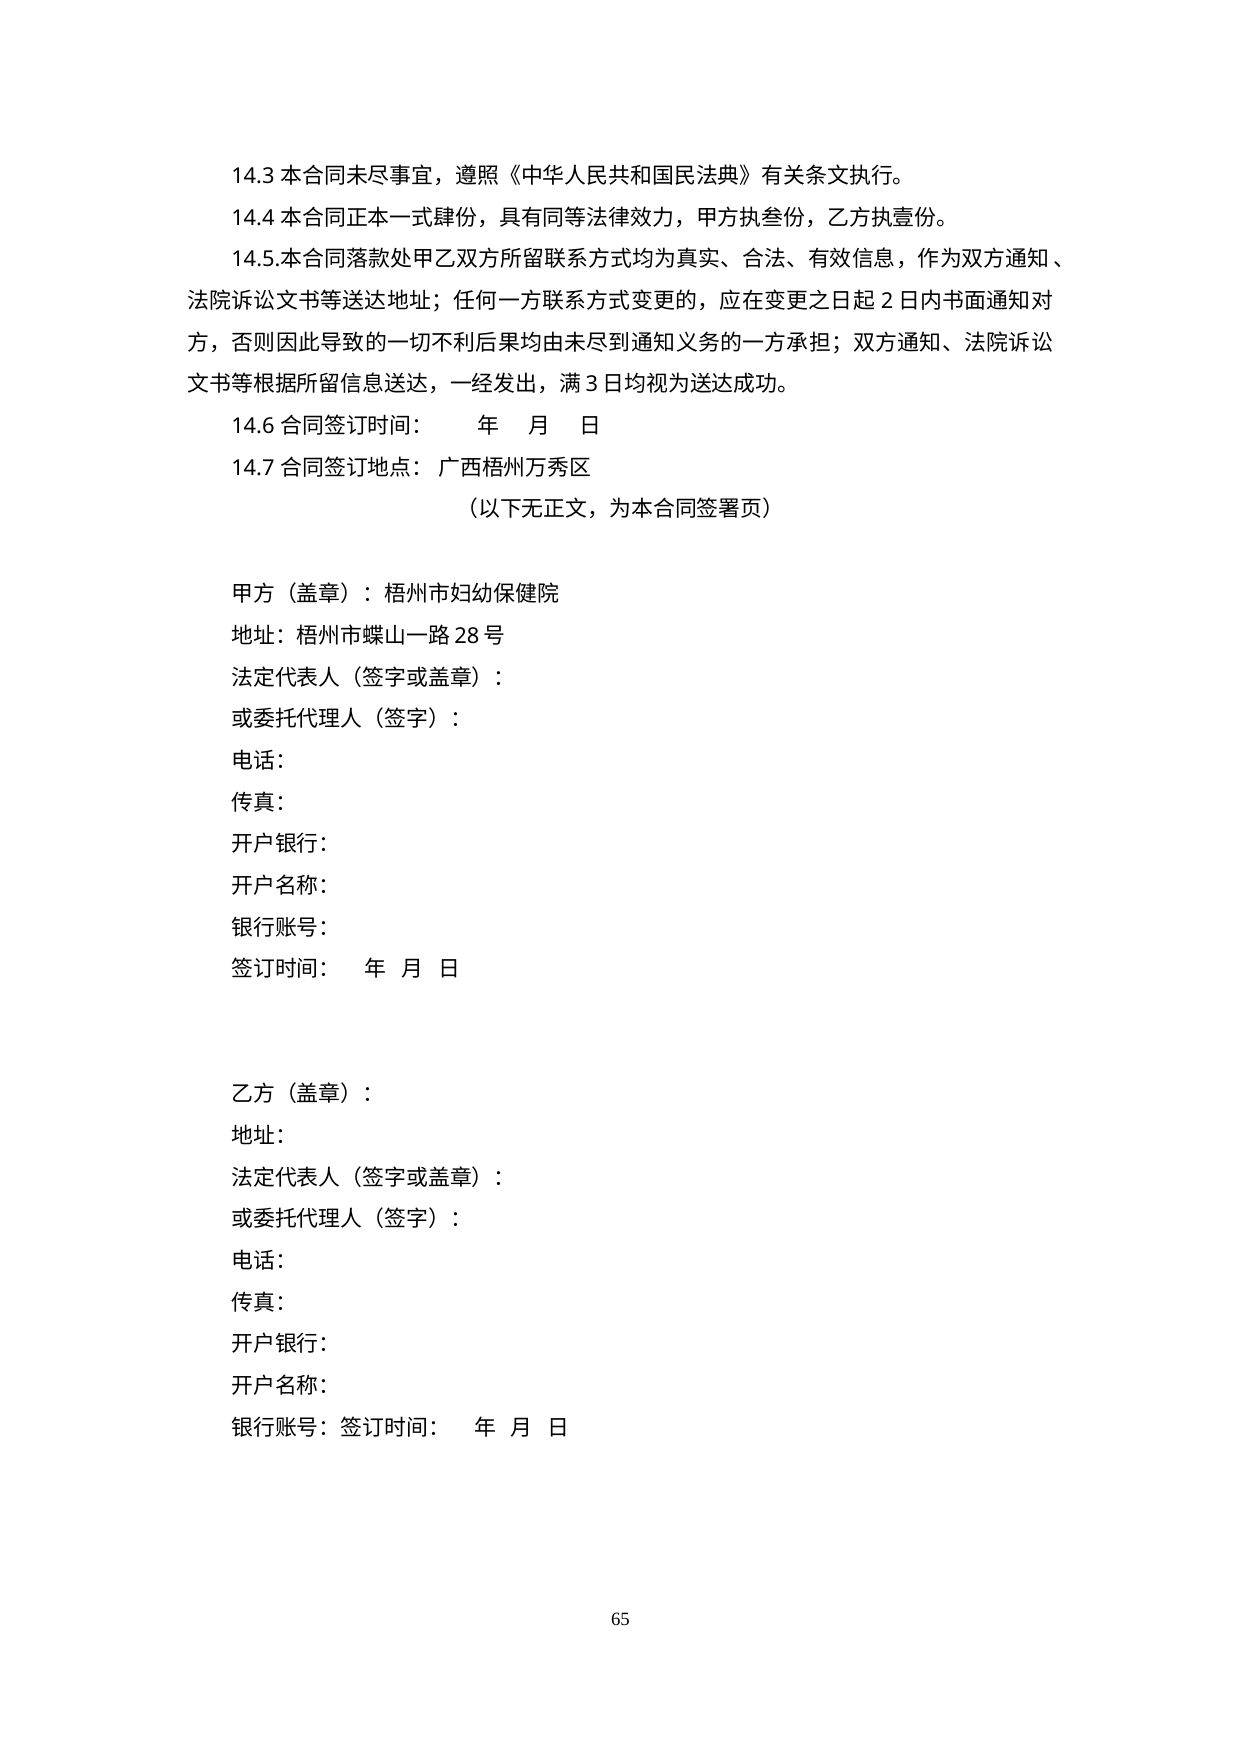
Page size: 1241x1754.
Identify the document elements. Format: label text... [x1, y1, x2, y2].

text 或委托代理人（签字）： [187, 1193, 1053, 1235]
text 开户名称： [187, 860, 1053, 902]
text 14.4 本合同正本一式肆份，具有同等法律效力，甲方执叁份，乙方执壹份。 [187, 192, 1053, 233]
text 银行账号：签订时间： 年 月 日 [187, 1402, 1053, 1443]
text 地址：梧州市蝶山一路28号 [187, 610, 1053, 652]
text 签订时间： 年 月 日 [187, 943, 1053, 985]
text 14.7 合同签订地点： 广西梧州万秀区 [187, 442, 1053, 483]
text 开户银行： [187, 818, 1053, 860]
text 甲方（盖章）：梧州市妇幼保健院 [187, 568, 1053, 610]
text 传真： [187, 777, 1053, 818]
text 14.6 合同签订时间： 年 月 日 [187, 400, 1053, 442]
text 电话： [187, 1235, 1053, 1277]
text 法定代表人（签字或盖章）： [187, 1152, 1053, 1193]
text 银行账号： [187, 902, 1053, 943]
text 传真： [187, 1277, 1053, 1318]
text 乙方（盖章）： [187, 1068, 1053, 1110]
text 地址： [187, 1110, 1053, 1152]
text 开户名称： [187, 1360, 1053, 1402]
text 14.5.本合同落款处甲乙双方所留联系方式均为真实、合法、有效信息，作为双方通知、法院诉讼文书等送达地址；任何一方联系方式变更的，应在变更之日起2日内书面通知对方，否则因此导致的一切不利后果均由未尽到通知义务的一方承担；双方通知、法院诉讼文书等根据所留信息送达，一经发出，满3日均视为送达成功。 [187, 233, 1053, 400]
text 14.3 本合同未尽事宜，遵照《中华人民共和国民法典》有关条文执行。 [187, 150, 1053, 192]
text 开户银行： [187, 1318, 1053, 1360]
text 法定代表人（签字或盖章）： [187, 652, 1053, 693]
text （以下无正文，为本合同签署页） [187, 483, 1053, 525]
text 或委托代理人（签字）： [187, 693, 1053, 735]
text 电话： [187, 735, 1053, 777]
